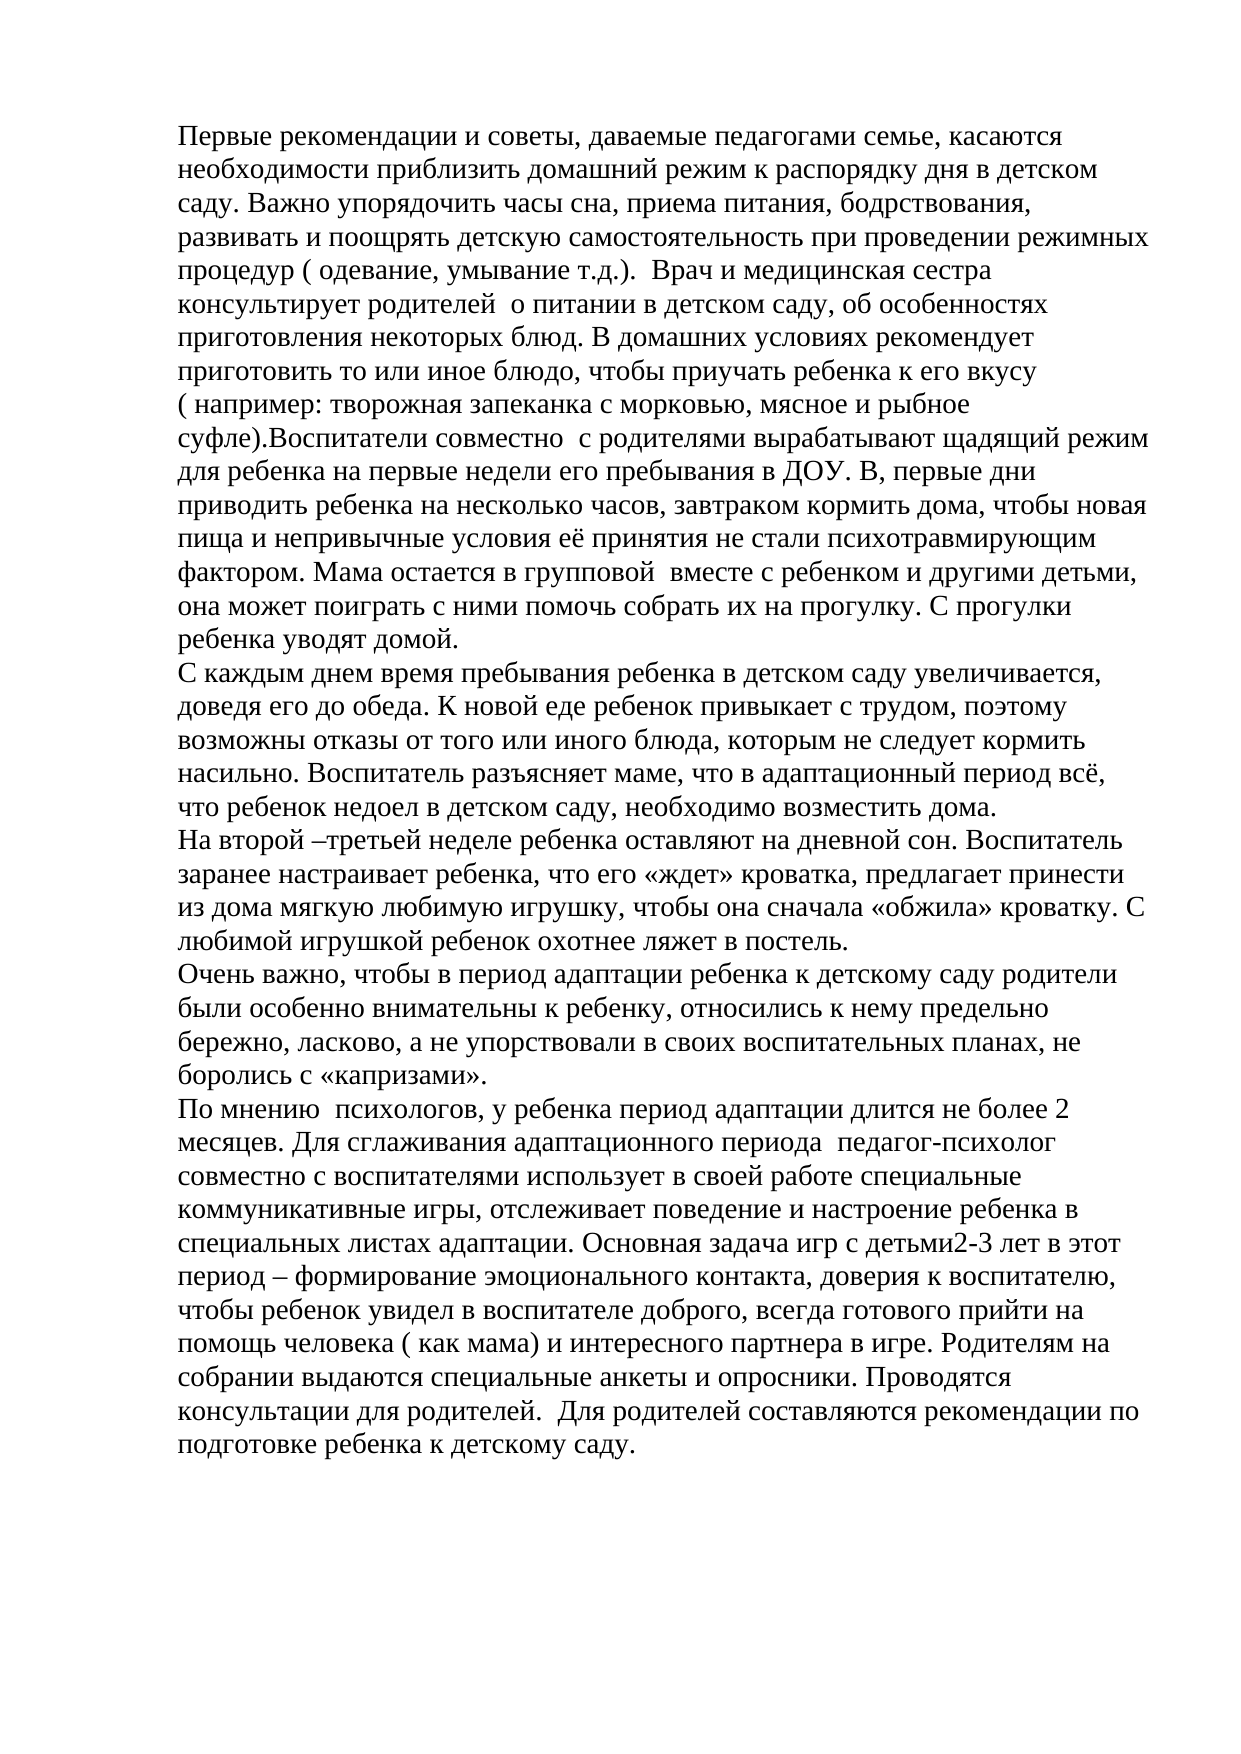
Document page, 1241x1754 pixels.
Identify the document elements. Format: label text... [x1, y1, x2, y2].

text С каждым днем время пребывания ребенка в детском саду увеличивается, доведя его до обеда. К новой еде ребенок привыкает с трудом, поэтому возможны отказы от того или иного блюда, которым не следует кормить насильно. Воспитатель разъясняет маме, что в адаптационный период всё, что ребенок недоел в детском саду, необходимо возместить дома. [177, 655, 1152, 822]
text ( например: творожная запеканка с морковью, мясное и рыбное суфле).Воспитатели совместно с родителями вырабатывают щадящий режим для ребенка на первые недели его пребывания в ДОУ. В, первые дни приводить ребенка на несколько часов, завтраком кормить дома, чтобы новая пища и непривычные условия её принятия не стали психотравмирующим фактором. Мама остается в групповой вместе с ребенком и другими детьми, она может поиграть с ними помочь собрать их на прогулку. С прогулки ребенка уводят домой. [177, 386, 1152, 655]
text Очень важно, чтобы в период адаптации ребенка к детскому саду родители были особенно внимательны к ребенку, относились к нему предельно бережно, ласково, а не упорствовали в своих воспитательных планах, не боролись с «капризами». [177, 957, 1152, 1091]
text На второй –третьей неделе ребенка оставляют на дневной сон. Воспитатель заранее настраивает ребенка, что его «ждет» кроватка, предлагает принести из дома мягкую любимую игрушку, чтобы она сначала «обжила» кроватку. С любимой игрушкой ребенок охотнее ляжет в постель. [177, 822, 1152, 957]
text Первые рекомендации и советы, даваемые педагогами семье, касаются необходимости приблизить домашний режим к распорядку дня в детском саду. Важно упорядочить часы сна, приема питания, бодрствования, развивать и поощрять детскую самостоятельность при проведении режимных процедур ( одевание, умывание т.д.). Врач и медицинская сестра консультирует родителей о питании в детском саду, об особенностях приготовления некоторых блюд. В домашних условиях рекомендует приготовить то или иное блюдо, чтобы приучать ребенка к его вкусу [177, 118, 1152, 386]
text По мнению психологов, у ребенка период адаптации длится не более 2 месяцев. Для сглаживания адаптационного периода педагог-психолог совместно с воспитателями использует в своей работе специальные коммуникативные игры, отслеживает поведение и настроение ребенка в специальных листах адаптации. Основная задача игр с детьми2-3 лет в этот период – формирование эмоционального контакта, доверия к воспитателю, чтобы ребенок увидел в воспитателе доброго, всегда готового прийти на помощь человека ( как мама) и интересного партнера в игре. Родителям на собрании выдаются специальные анкеты и опросники. Проводятся консультации для родителей. Для родителей составляются рекомендации по подготовке ребенка к детскому саду. [177, 1091, 1152, 1460]
